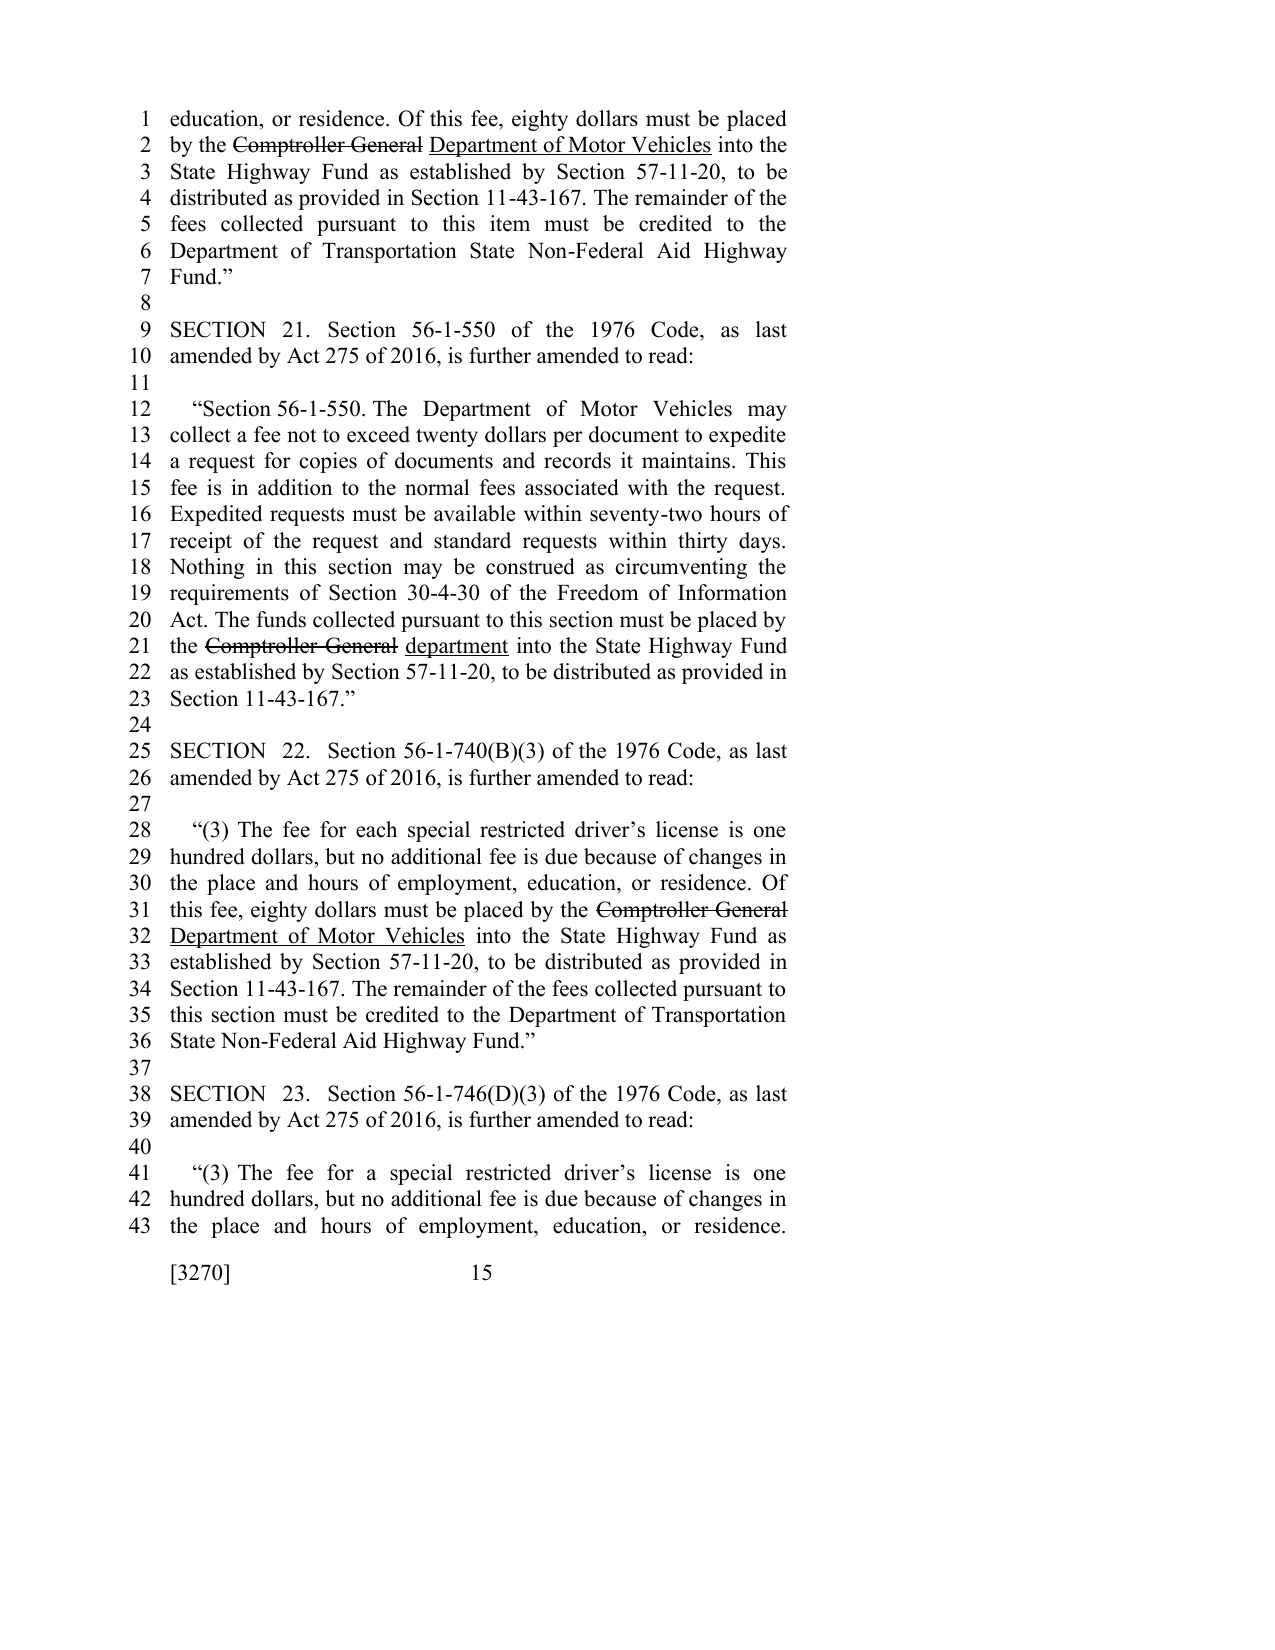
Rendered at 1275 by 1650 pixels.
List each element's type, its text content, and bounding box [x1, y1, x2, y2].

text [169, 1159, 787, 1238]
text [169, 105, 787, 289]
text “(3) The fee for each special restricted driver’s license is one hundred dollars, but no additional fee is due because of changes in the place and hours of employment, education, or residence. Of this fee, eighty dollars must be placed by the Comptroller General Department of Motor Vehicles into the State Highway Fund as established by Section 57-11-20, to be distributed as provided in Section 11-43-167. The remainder of the fees collected pursuant to this section must be credited to the Department of Transportation State Non-Federal Aid Highway Fund.” [169, 817, 787, 1054]
text “Section 56-1-550. The Department of Motor Vehicles may collect a fee not to exceed twenty dollars per document to expedite a request for copies of documents and records it maintains. This fee is in addition to the normal fees associated with the request. Expedited requests must be available within seventy-two hours of receipt of the request and standard requests within thirty days. Nothing in this section may be construed as circumventing the requirements of Section 30-4-30 of the Freedom of Information Act. The funds collected pursuant to this section must be placed by the Comptroller General department into the State Highway Fund as established by Section 57-11-20, to be distributed as provided in Section 11-43-167.” [169, 395, 787, 711]
text SECTION 23. Section 56-1-746(D)(3) of the 1976 Code, as last amended by Act 275 of 2016, is further amended to read: [169, 1080, 787, 1133]
text SECTION 21. Section 56-1-550 of the 1976 Code, as last amended by Act 275 of 2016, is further amended to read: [169, 316, 787, 368]
text SECTION 22. Section 56-1-740(B)(3) of the 1976 Code, as last amended by Act 275 of 2016, is further amended to read: [169, 737, 787, 790]
